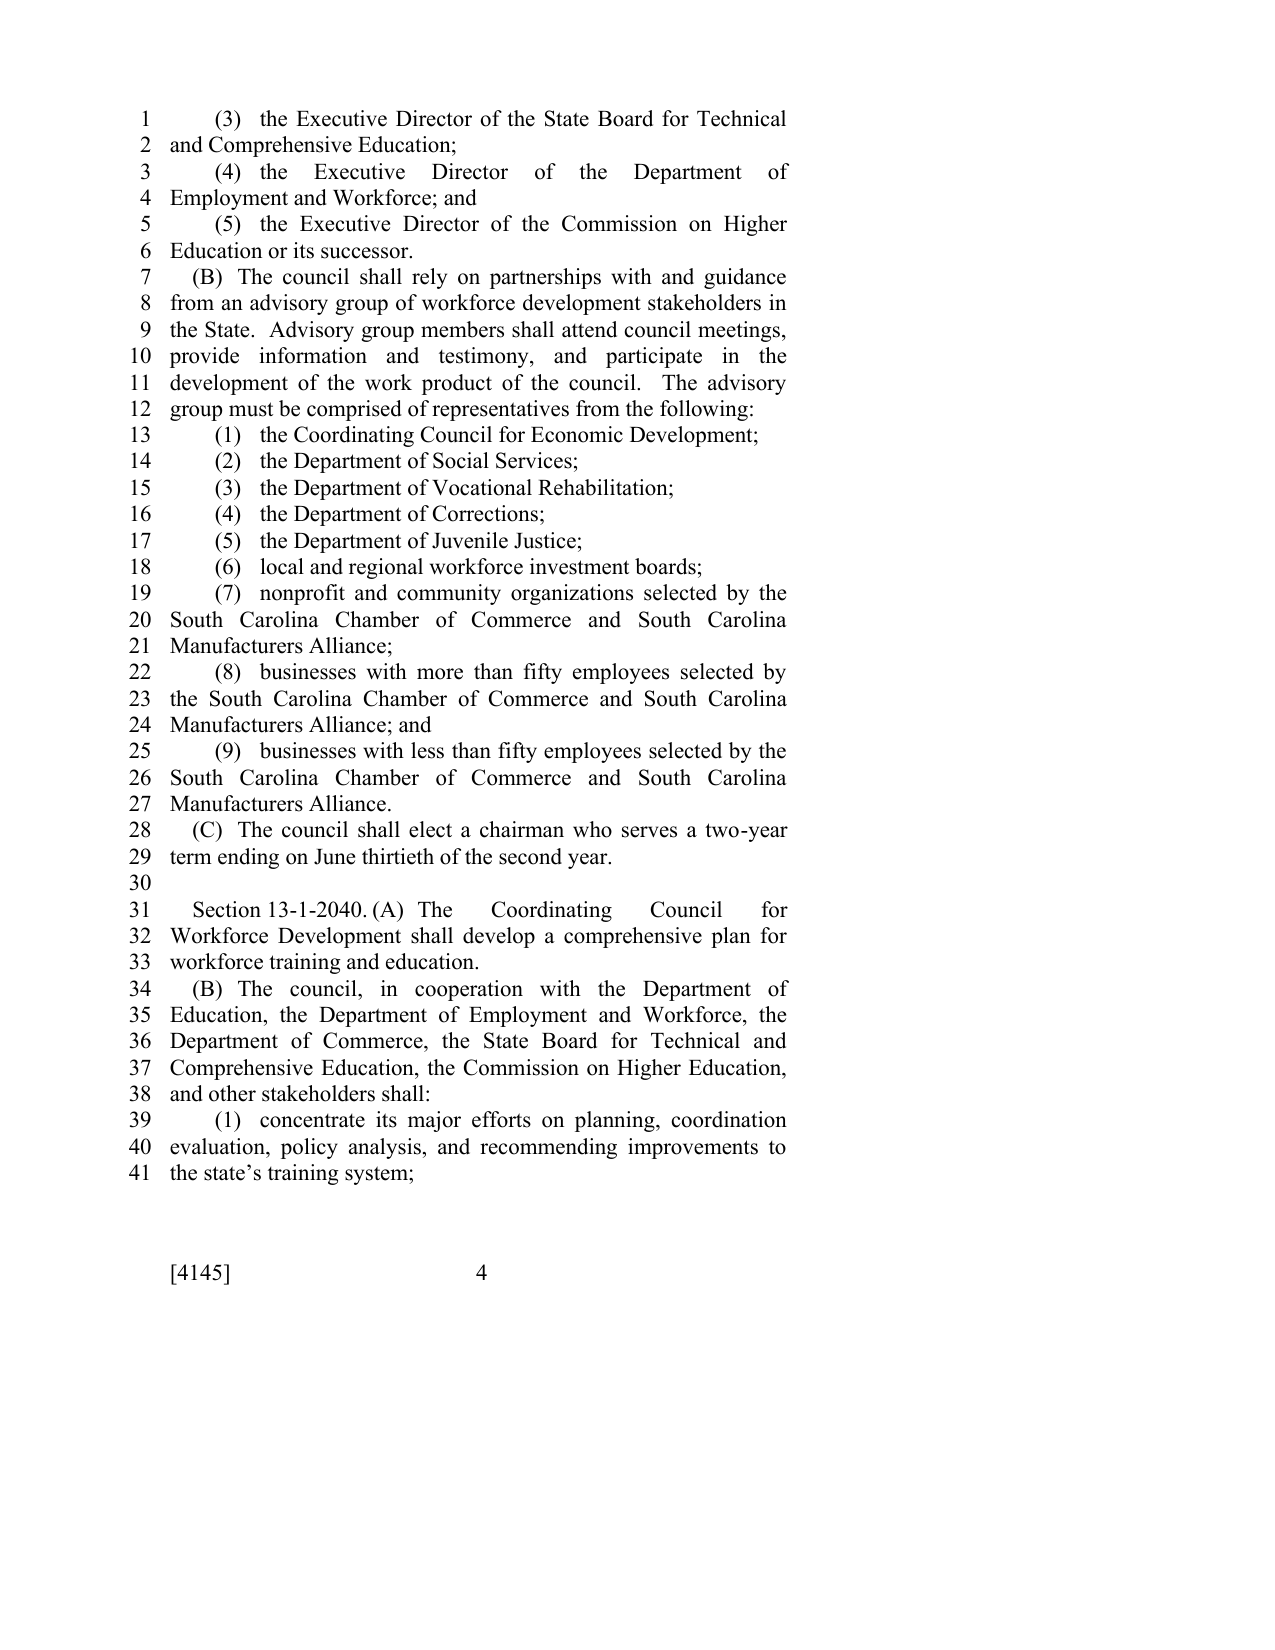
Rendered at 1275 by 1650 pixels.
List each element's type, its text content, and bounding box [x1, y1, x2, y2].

text (8) businesses with more than fifty employees selected by the South Carolina Chamber of Commerce and South Carolina Manufacturers Alliance; and [169, 658, 787, 737]
text (5) the Executive Director of the Commission on Higher Education or its successor. [169, 210, 787, 263]
text (3) the Department of Vocational Rehabilitation; [169, 474, 787, 500]
text (7) nonprofit and community organizations selected by the South Carolina Chamber of Commerce and South Carolina Manufacturers Alliance; [169, 579, 787, 658]
text (5) the Department of Juvenile Justice; [169, 527, 787, 553]
text (B) The council, in cooperation with the Department of Education, the Department of Employment and Workforce, the Department of Commerce, the State Board for Technical and Comprehensive Education, the Commission on Higher Education, and other stakeholders shall: [169, 975, 787, 1106]
text (3) the Executive Director of the State Board for Technical and Comprehensive Education; [169, 105, 787, 158]
text Section 13-1-2040. (A) The Coordinating Council for Workforce Development shall develop a comprehensive plan for workforce training and education. [169, 896, 787, 975]
text (4) the Executive Director of the Department of Employment and Workforce; and [169, 158, 787, 210]
text (9) businesses with less than fifty employees selected by the South Carolina Chamber of Commerce and South Carolina Manufacturers Alliance. [169, 737, 787, 817]
text (1) the Coordinating Council for Economic Development; [169, 421, 787, 448]
text (C) The council shall elect a chairman who serves a two-year term ending on June thirtieth of the second year. [169, 817, 787, 869]
text (1) concentrate its major efforts on planning, coordination evaluation, policy analysis, and recommending improvements to the state’s training system; [169, 1106, 787, 1186]
text (6) local and regional workforce investment boards; [169, 553, 787, 579]
text (2) the Department of Social Services; [169, 448, 787, 474]
text (4) the Department of Corrections; [169, 500, 787, 527]
text (B) The council shall rely on partnerships with and guidance from an advisory group of workforce development stakeholders in the State. Advisory group members shall attend council meetings, provide information and testimony, and participate in the development of the work product of the council. The advisory group must be comprised of representatives from the following: [169, 263, 787, 421]
